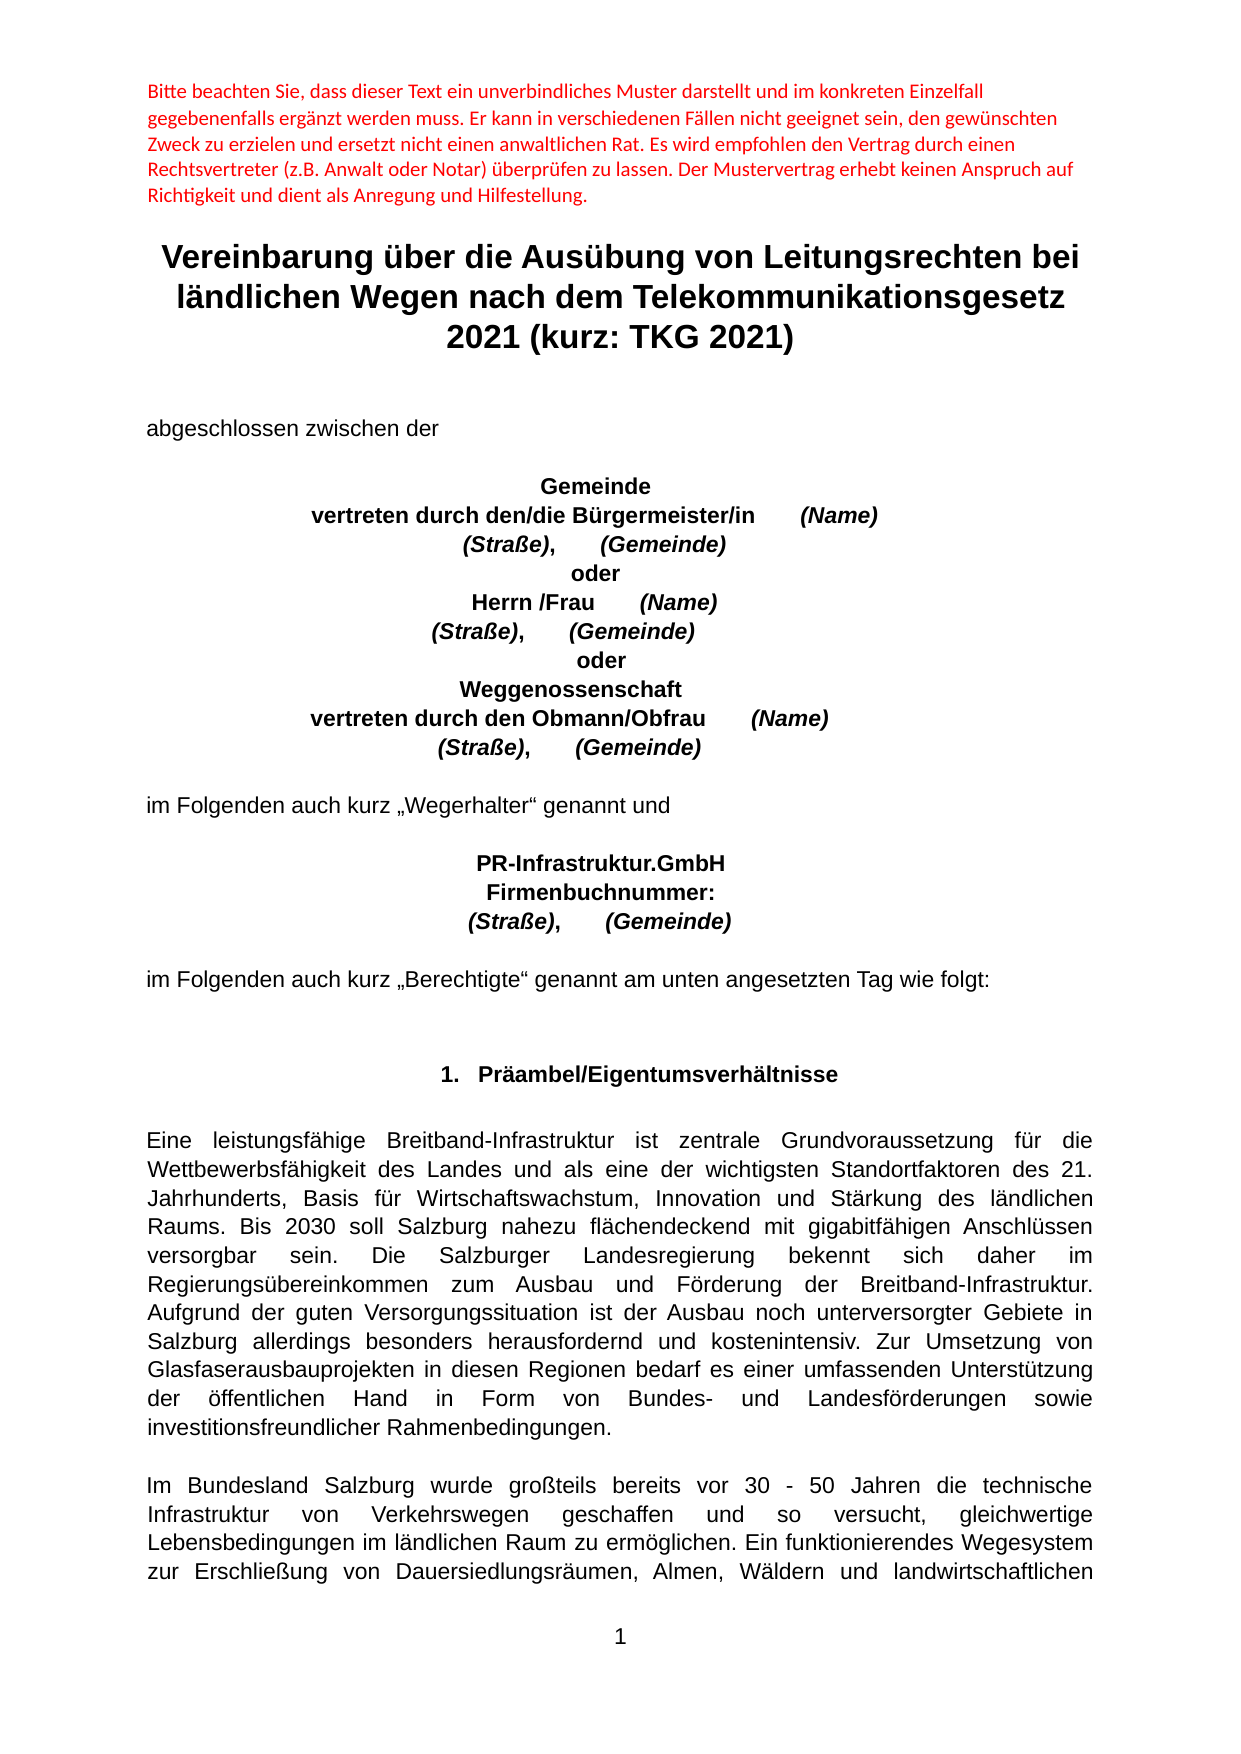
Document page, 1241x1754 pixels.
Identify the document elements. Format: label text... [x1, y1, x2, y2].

text vertreten durch den Obmann/Obfrau (Name) [269, 705, 872, 732]
text Weggenossenschaft [269, 676, 872, 703]
text PR-Infrastruktur.GmbH [279, 850, 922, 877]
text (Straße), (Gemeinde) [269, 734, 872, 761]
text Firmenbuchnummer: [279, 879, 922, 906]
text (Straße), (Gemeinde) [269, 531, 922, 557]
text (Straße), (Gemeinde) [269, 618, 859, 644]
text 2021 (kurz: TKG 2021) [147, 317, 1093, 356]
text oder [269, 560, 922, 586]
text im Folgenden auch kurz „Berechtigte“ genannt am unten angesetzten Tag wie folgt: [146, 966, 1094, 993]
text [146, 1472, 1094, 1584]
text abgeschlossen zwischen der [146, 415, 1094, 442]
text Vereinbarung über die Ausübung von Leitungsrechten bei ländlichen Wegen nach dem Telekommunikationsgesetz [147, 237, 1094, 316]
text Gemeinde [269, 473, 922, 499]
text im Folgenden auch kurz „Wegerhalter“ genannt und [146, 792, 1094, 819]
text Präambel/Eigentumsverhältnisse [185, 1061, 1093, 1088]
text Eine leistungsfähige Breitband-Infrastruktur ist zentrale Grundvoraussetzung für die Wettbewerbsfähigkeit des Landes und als eine der wichtigsten Standortfaktoren des 21. Jahrhunderts, Basis für Wirtschaftswachstum, Innovation und Stärkung des ländlichen Raums. Bis 2030 soll Salzburg nahezu flächendeckend mit gigabitfähigen Anschlüssen versorgbar sein. Die Salzburger Landesregierung bekennt sich daher im Regierungsübereinkommen zum Ausbau und Förderung der Breitband-Infrastruktur. Aufgrund der guten Versorgungssituation ist der Ausbau noch unterversorgter Gebiete in Salzburg allerdings besonders herausfordernd und kostenintensiv. Zur Umsetzung von Glasfaserausbauprojekten in diesen Regionen bedarf es einer umfassenden Unterstützung der öffentlichen Hand in Form von Bundes- und Landesförderungen sowie investitionsfreundlicher Rahmenbedingungen. [146, 1127, 1094, 1440]
text oder [343, 647, 859, 673]
text (Straße), (Gemeinde) [279, 908, 922, 934]
text vertreten durch den/die Bürgermeister/in (Name) [269, 502, 922, 528]
text Herrn /Frau (Name) [269, 589, 922, 615]
